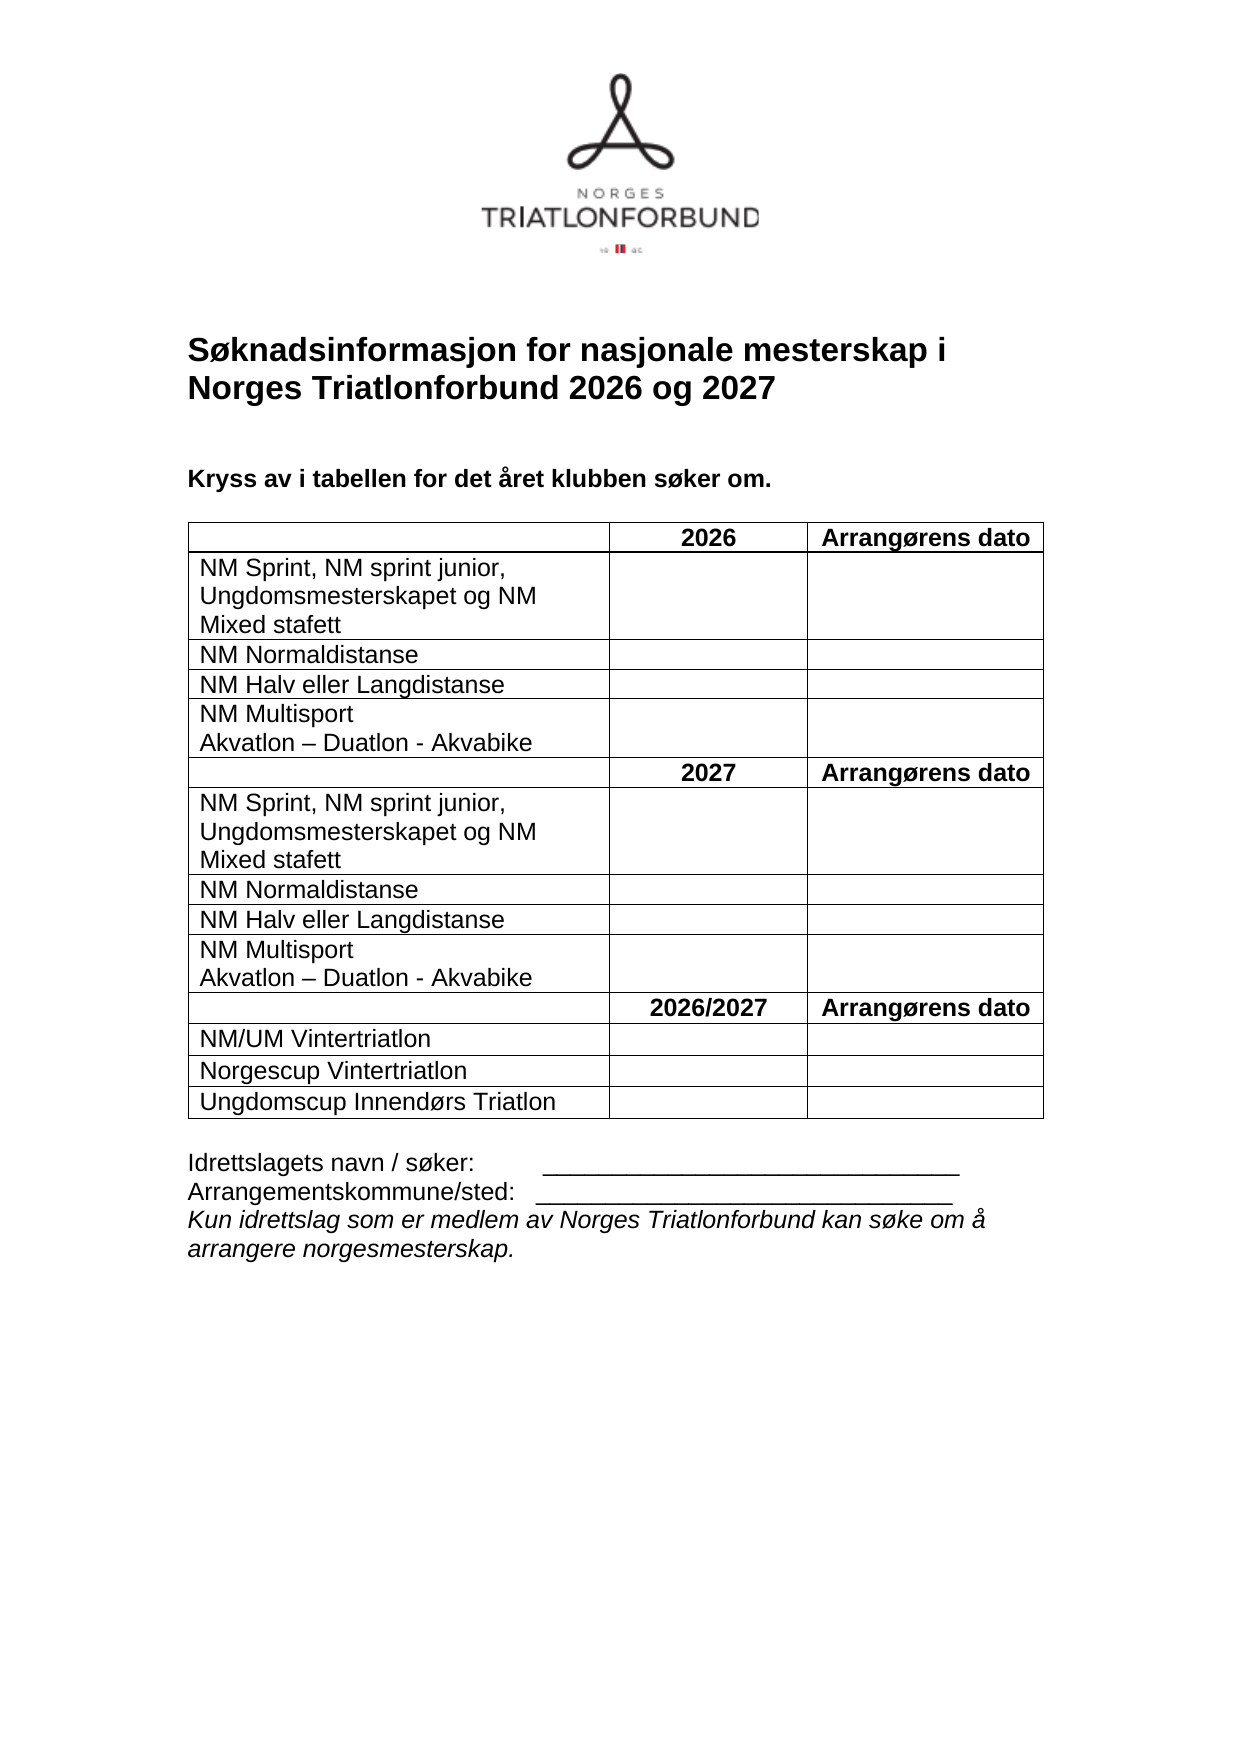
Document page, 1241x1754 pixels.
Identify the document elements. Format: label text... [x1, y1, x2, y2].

table_cell NM Normaldistanse [189, 875, 609, 904]
table_cell NM Sprint, NM sprint junior, Ungdomsmesterskapet og NM Mixed stafett [189, 788, 609, 874]
table_cell [610, 935, 807, 992]
table_cell [808, 875, 1043, 904]
text Kun idrettslag som er medlem av Norges Triatlonforbund kan søke om å arrangere norgesmesterskap. [187, 1205, 1053, 1291]
table_cell [610, 670, 807, 698]
table_header [189, 523, 609, 551]
table_cell [808, 670, 1043, 698]
table_cell [808, 699, 1043, 757]
table_cell [189, 993, 609, 1023]
text Kryss av i tabellen for det året klubben søker om. [187, 464, 1053, 493]
table_cell [808, 788, 1043, 874]
table_cell [808, 905, 1043, 933]
table_header 2026 [610, 523, 807, 551]
table_cell Arrangørens dato [808, 993, 1043, 1023]
table_cell Arrangørens dato [808, 758, 1043, 787]
table_cell Ungdomscup Innendørs Triatlon [189, 1087, 609, 1118]
table_cell [808, 935, 1043, 992]
text Idrettslagets navn / søker: ______________________________ [187, 1148, 1053, 1176]
table_header Arrangørens dato [808, 523, 1043, 551]
table_cell [610, 905, 807, 933]
text Arrangementskommune/sted: ______________________________ [187, 1176, 1053, 1205]
table_cell [610, 699, 807, 757]
table_cell [610, 1056, 807, 1086]
table_cell NM Normaldistanse [189, 640, 609, 668]
table_cell [610, 1087, 807, 1118]
table_cell [610, 553, 807, 639]
table_cell [808, 1087, 1043, 1118]
table_cell 2027 [610, 758, 807, 787]
table_cell [808, 1024, 1043, 1054]
table_cell NM/UM Vintertriatlon [189, 1024, 609, 1054]
table_cell [189, 758, 609, 787]
table_cell Norgescup Vintertriatlon [189, 1056, 609, 1086]
table_cell NM Sprint, NM sprint junior, Ungdomsmesterskapet og NM Mixed stafett [189, 553, 609, 639]
table_cell [610, 788, 807, 874]
table_cell [610, 640, 807, 668]
table_cell NM Multisport Akvatlon – Duatlon - Akvabike [189, 935, 609, 992]
table_cell [610, 1024, 807, 1054]
table_cell [808, 1056, 1043, 1086]
table_cell NM Halv eller Langdistanse [189, 670, 609, 698]
text Søknadsinformasjon for nasjonale mesterskap i Norges Triatlonforbund 2026 og 2027 [187, 330, 1053, 407]
table_cell 2026/2027 [610, 993, 807, 1023]
table_cell [808, 553, 1043, 639]
table_cell [808, 640, 1043, 668]
table_cell NM Halv eller Langdistanse [189, 905, 609, 933]
table_cell [610, 875, 807, 904]
table_cell NM Multisport Akvatlon – Duatlon - Akvabike [189, 699, 609, 757]
